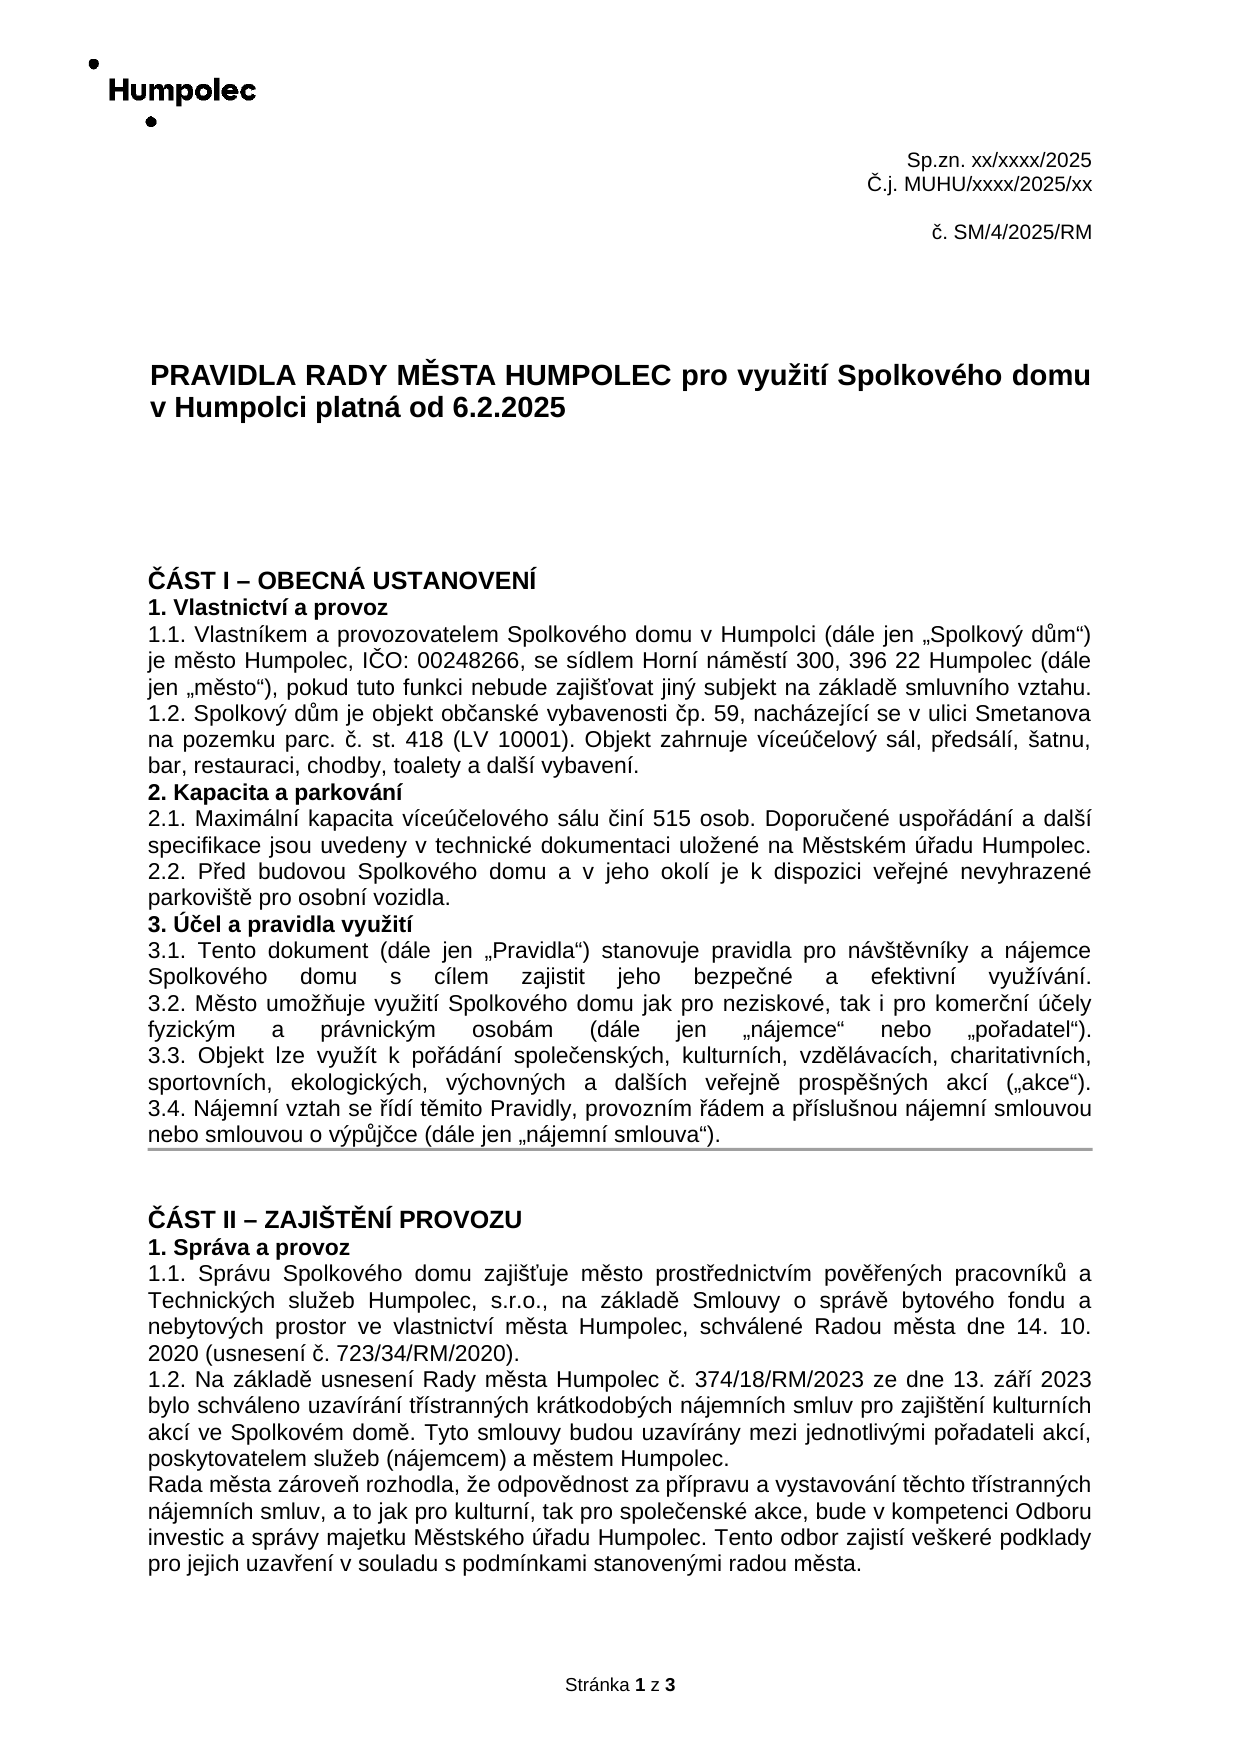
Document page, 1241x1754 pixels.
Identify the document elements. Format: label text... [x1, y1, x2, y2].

text 3. Účel a pravidla využití [148, 911, 1092, 937]
text 1.2. Na základě usnesení Rady města Humpolec č. 374/18/RM/2023 ze dne 13. září 2023 bylo schváleno uzavírání třístranných krátkodobých nájemních smluv pro zajištění kulturních akcí ve Spolkovém domě. Tyto smlouvy budou uzavírány mezi jednotlivými pořadateli akcí, poskytovatelem služeb (nájemcem) a městem Humpolec. [148, 1366, 1092, 1471]
text 3.1. Tento dokument (dále jen „Pravidla“) stanovuje pravidla pro návštěvníky a nájemce Spolkového domu s cílem zajistit jeho bezpečné a efektivní využívání. 3.2. Město umožňuje využití Spolkového domu jak pro neziskové, tak i pro komerční účely fyzickým a právnickým osobám (dále jen „nájemce“ nebo „pořadatel“). 3.3. Objekt lze využít k pořádání společenských, kulturních, vzdělávacích, charitativních, sportovních, ekologických, výchovných a dalších veřejně prospěšných akcí („akce“). 3.4. Nájemní vztah se řídí těmito Pravidly, provozním řádem a příslušnou nájemní smlouvou nebo smlouvou o výpůjčce (dále jen „nájemní smlouva“). [148, 937, 1092, 1147]
text 1.1. Správu Spolkového domu zajišťuje město prostřednictvím pověřených pracovníků a Technických služeb Humpolec, s.r.o., na základě Smlouvy o správě bytového fondu a nebytových prostor ve vlastnictví města Humpolec, schválené Radou města dne 14. 10. 2020 (usnesení č. 723/34/RM/2020). [148, 1260, 1092, 1366]
text ČÁST II – ZAJIŠTĚNÍ PROVOZU [148, 1205, 1092, 1234]
text Sp.zn. xx/xxxx/2025 [148, 148, 1092, 172]
text 2. Kapacita a parkování [148, 779, 1092, 805]
text Č.j. MUHU/xxxx/2025/xx [148, 172, 1092, 196]
text 1.1. Vlastníkem a provozovatelem Spolkového domu v Humpolci (dále jen „Spolkový dům“) je město Humpolec, IČO: 00248266, se sídlem Horní náměstí 300, 396 22 Humpolec (dále jen „město“), pokud tuto funkci nebude zajišťovat jiný subjekt na základě smluvního vztahu. 1.2. Spolkový dům je objekt občanské vybavenosti čp. 59, nacházející se v ulici Smetanova na pozemku parc. č. st. 418 (LV 10001). Objekt zahrnuje víceúčelový sál, předsálí, šatnu, bar, restauraci, chodby, toalety a další vybavení. [148, 621, 1092, 779]
text 2.1. Maximální kapacita víceúčelového sálu činí 515 osob. Doporučené uspořádání a další specifikace jsou uvedeny v technické dokumentaci uložené na Městském úřadu Humpolec. 2.2. Před budovou Spolkového domu a v jeho okolí je k dispozici veřejné nevyhrazené parkoviště pro osobní vozidla. [148, 805, 1092, 911]
text č. SM/4/2025/RM [148, 219, 1092, 243]
subtitle PRAVIDLA RADY MĚSTA HUMPOLEC pro využití Spolkového domu v Humpolci platná od 6.2.2025 [150, 360, 1092, 424]
text Rada města zároveň rozhodla, že odpovědnost za přípravu a vystavování těchto třístranných nájemních smluv, a to jak pro kulturní, tak pro společenské akce, bude v kompetenci Odboru investic a správy majetku Městského úřadu Humpolec. Tento odbor zajistí veškeré podklady pro jejich uzavření v souladu s podmínkami stanovenými radou města. [148, 1471, 1092, 1577]
text ČÁST I – OBECNÁ USTANOVENÍ [148, 566, 1092, 594]
text 1. Vlastnictví a provoz [148, 594, 1092, 621]
text 1. Správa a provoz [148, 1234, 1092, 1260]
picture [88, 59, 256, 127]
